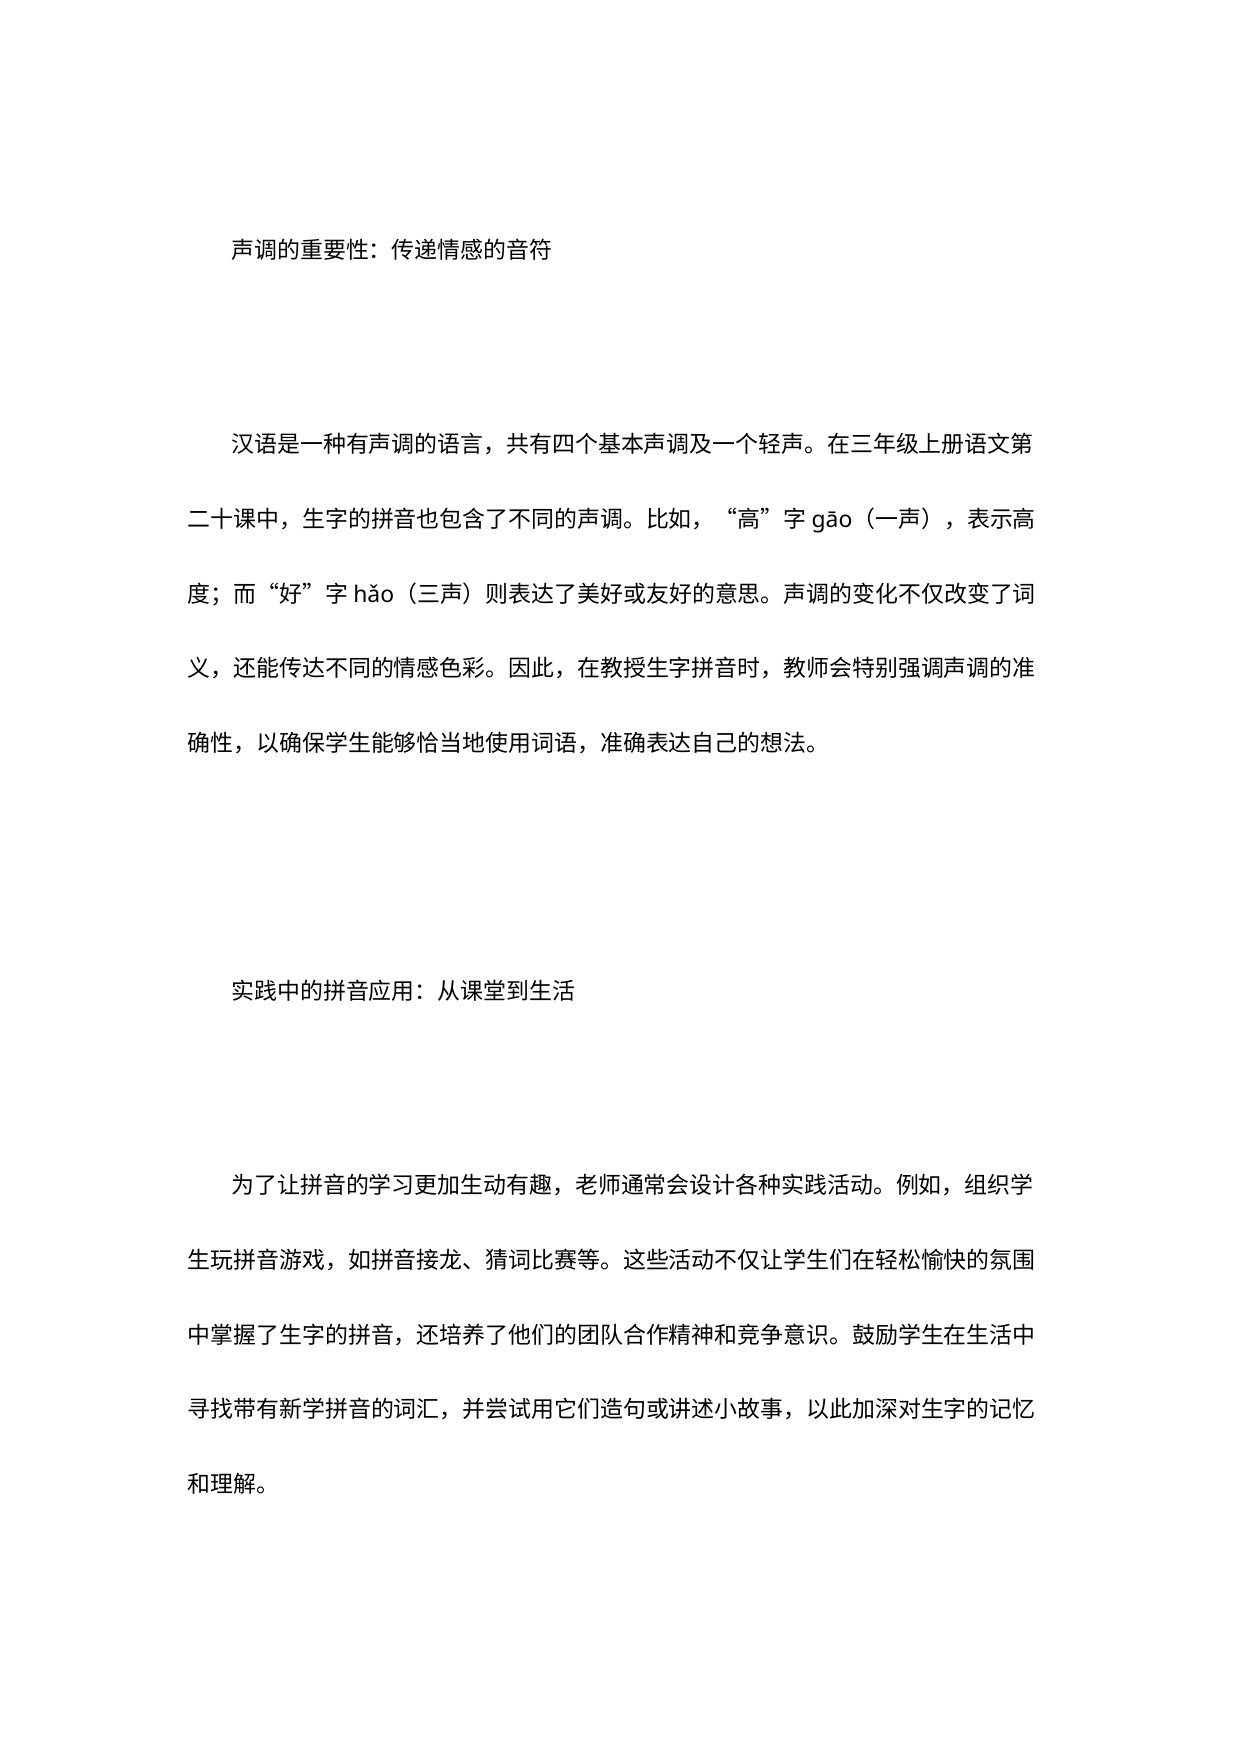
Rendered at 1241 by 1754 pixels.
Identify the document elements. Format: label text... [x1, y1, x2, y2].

text 声调的重要性：传递情感的音符 [187, 216, 1053, 281]
text 汉语是一种有声调的语言，共有四个基本声调及一个轻声。在三年级上册语文第二十课中，生字的拼音也包含了不同的声调。比如，“高”字 gāo（一声），表示高度；而“好”字 hǎo（三声）则表达了美好或友好的意思。声调的变化不仅改变了词义，还能传达不同的情感色彩。因此，在教授生字拼音时，教师会特别强调声调的准确性，以确保学生能够恰当地使用词语，准确表达自己的想法。 [187, 410, 1053, 774]
text 为了让拼音的学习更加生动有趣，老师通常会设计各种实践活动。例如，组织学生玩拼音游戏，如拼音接龙、猜词比赛等。这些活动不仅让学生们在轻松愉快的氛围中掌握了生字的拼音，还培养了他们的团队合作精神和竞争意识。鼓励学生在生活中寻找带有新学拼音的词汇，并尝试用它们造句或讲述小故事，以此加深对生字的记忆和理解。 [187, 1151, 1053, 1515]
text 实践中的拼音应用：从课堂到生活 [187, 957, 1053, 1022]
